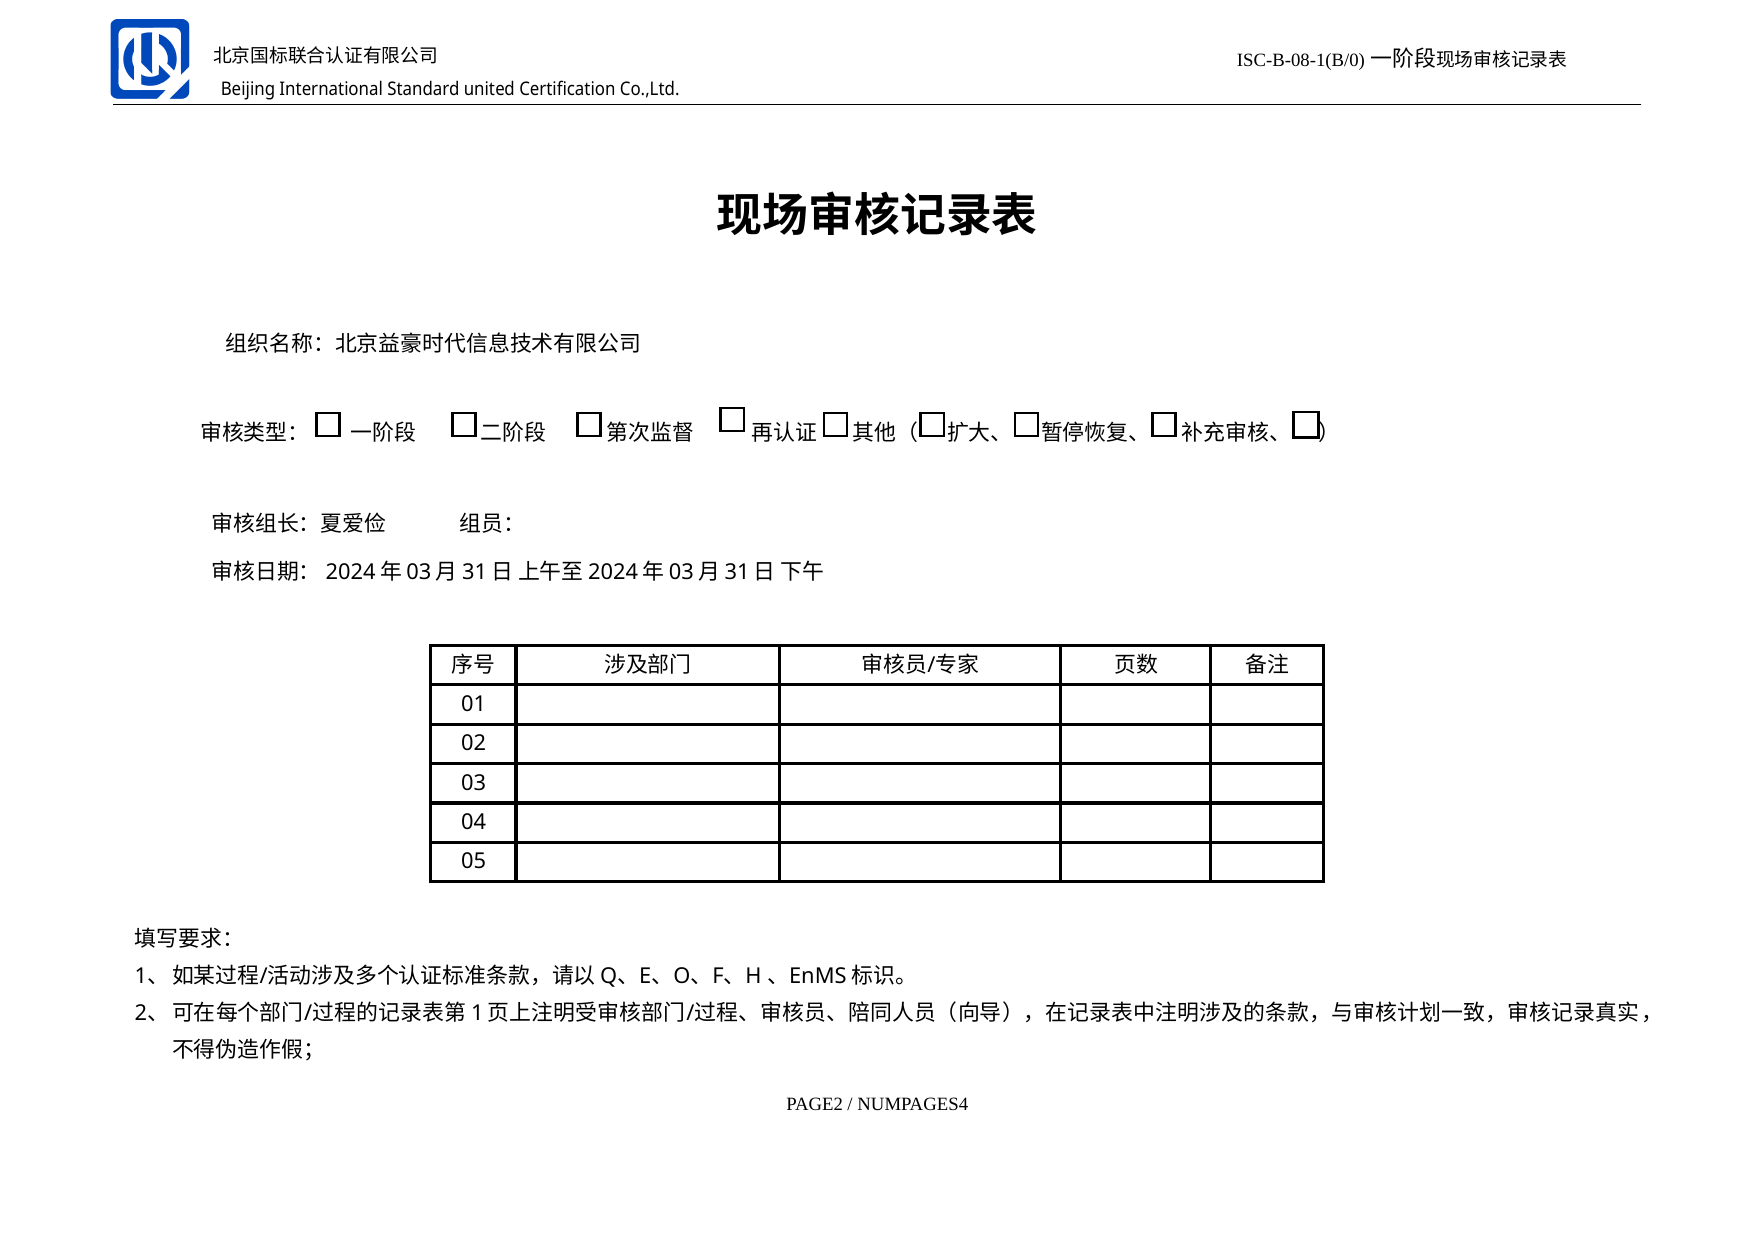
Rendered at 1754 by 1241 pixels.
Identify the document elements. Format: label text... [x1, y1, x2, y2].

table_header 序号 [432, 647, 514, 683]
table_cell [1212, 726, 1322, 762]
table_cell [781, 726, 1059, 762]
text 审核类型： 一阶段 二阶段 第次监督 再认证 其他（扩大、暂停恢复、补充审核、） [112, 399, 1641, 464]
table_cell [781, 765, 1059, 801]
table_cell [1212, 686, 1322, 723]
table_cell 04 [432, 805, 514, 841]
table_cell [518, 686, 778, 723]
table_cell [781, 805, 1059, 841]
table_header 页数 [1062, 647, 1209, 683]
table_cell 02 [432, 726, 514, 762]
table_cell [1062, 805, 1209, 841]
table_cell [518, 765, 778, 801]
table_cell [1212, 844, 1322, 880]
picture [110, 19, 190, 99]
table_cell [1212, 765, 1322, 801]
table_cell 01 [432, 686, 514, 723]
text 现场审核记录表 [112, 163, 1641, 261]
list 如某过程/活动涉及多个认证标准条款，请以Q、E、O、F、H 、EnMS标识。 [134, 957, 1641, 990]
table_cell [1062, 844, 1209, 880]
table_cell [781, 686, 1059, 723]
text 组织名称：北京益豪时代信息技术有限公司 [112, 326, 1641, 358]
table_cell [1212, 805, 1322, 841]
table_cell [781, 844, 1059, 880]
text 审核组长：夏爱俭 组员： [112, 506, 1641, 538]
table_cell 05 [432, 844, 514, 880]
table_cell [1062, 726, 1209, 762]
table_cell [518, 805, 778, 841]
text 审核日期： 2024年03月31日 上午至2024年03月31日 下午 [112, 554, 1641, 587]
list 可在每个部门/过程的记录表第1页上注明受审核部门/过程、审核员、陪同人员（向导），在记录表中注明涉及的条款，与审核计划一致，审核记录真实，不得伪造作假； [134, 994, 1641, 1064]
table_header 涉及部门 [518, 647, 778, 683]
table_header 审核员/专家 [781, 647, 1059, 683]
table_cell 03 [432, 765, 514, 801]
table_cell [518, 726, 778, 762]
table_header 备注 [1212, 647, 1322, 683]
table_cell [1062, 686, 1209, 723]
table_cell [518, 844, 778, 880]
table_cell [1062, 765, 1209, 801]
text 填写要求： [112, 920, 1641, 953]
